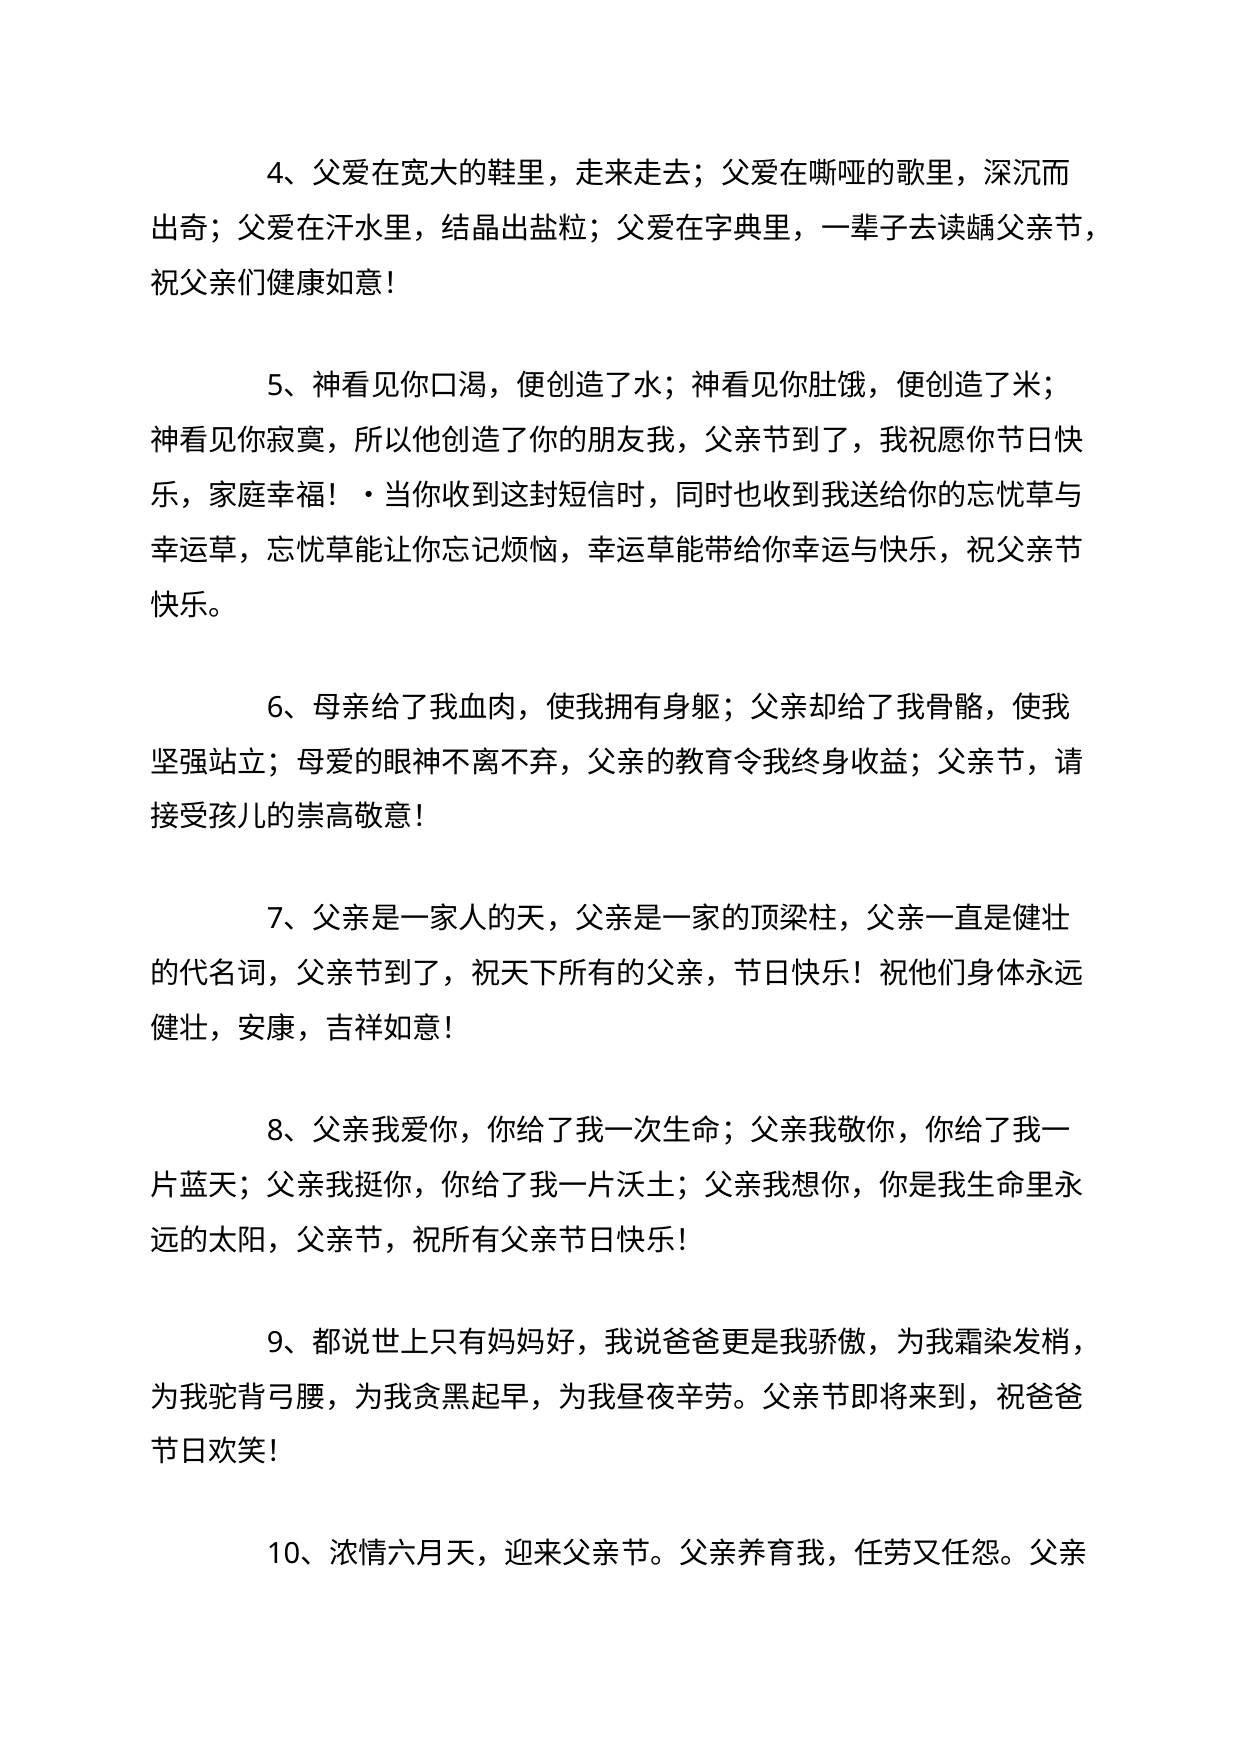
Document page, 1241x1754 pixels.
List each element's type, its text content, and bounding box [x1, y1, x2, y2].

text 6、母亲给了我血肉，使我拥有身躯；父亲却给了我骨骼，使我坚强站立；母爱的眼神不离不弃，父亲的教育令我终身收益；父亲节，请接受孩儿的崇高敬意！ [150, 683, 1090, 835]
text 5、神看见你口渴，便创造了水；神看见你肚饿，便创造了米；神看见你寂寞，所以他创造了你的朋友我，父亲节到了，我祝愿你节日快乐，家庭幸福！•当你收到这封短信时，同时也收到我送给你的忘忧草与幸运草，忘忧草能让你忘记烦恼，幸运草能带给你幸运与快乐，祝父亲节快乐。 [150, 362, 1090, 624]
text 8、父亲我爱你，你给了我一次生命；父亲我敬你，你给了我一片蓝天；父亲我挺你，你给了我一片沃土；父亲我想你，你是我生命里永远的太阳，父亲节，祝所有父亲节日快乐！ [150, 1106, 1090, 1259]
text 9、都说世上只有妈妈好，我说爸爸更是我骄傲，为我霜染发梢，为我驼背弓腰，为我贪黑起早，为我昼夜辛劳。父亲节即将来到，祝爸爸节日欢笑！ [150, 1318, 1090, 1470]
text 4、父爱在宽大的鞋里，走来走去；父爱在嘶哑的歌里，深沉而出奇；父爱在汗水里，结晶出盐粒；父爱在字典里，一辈子去读龋父亲节，祝父亲们健康如意！ [150, 150, 1090, 302]
text 7、父亲是一家人的天，父亲是一家的顶梁柱，父亲一直是健壮的代名词，父亲节到了，祝天下所有的父亲，节日快乐！祝他们身体永远健壮，安康，吉祥如意！ [150, 895, 1090, 1047]
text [150, 1530, 1090, 1572]
